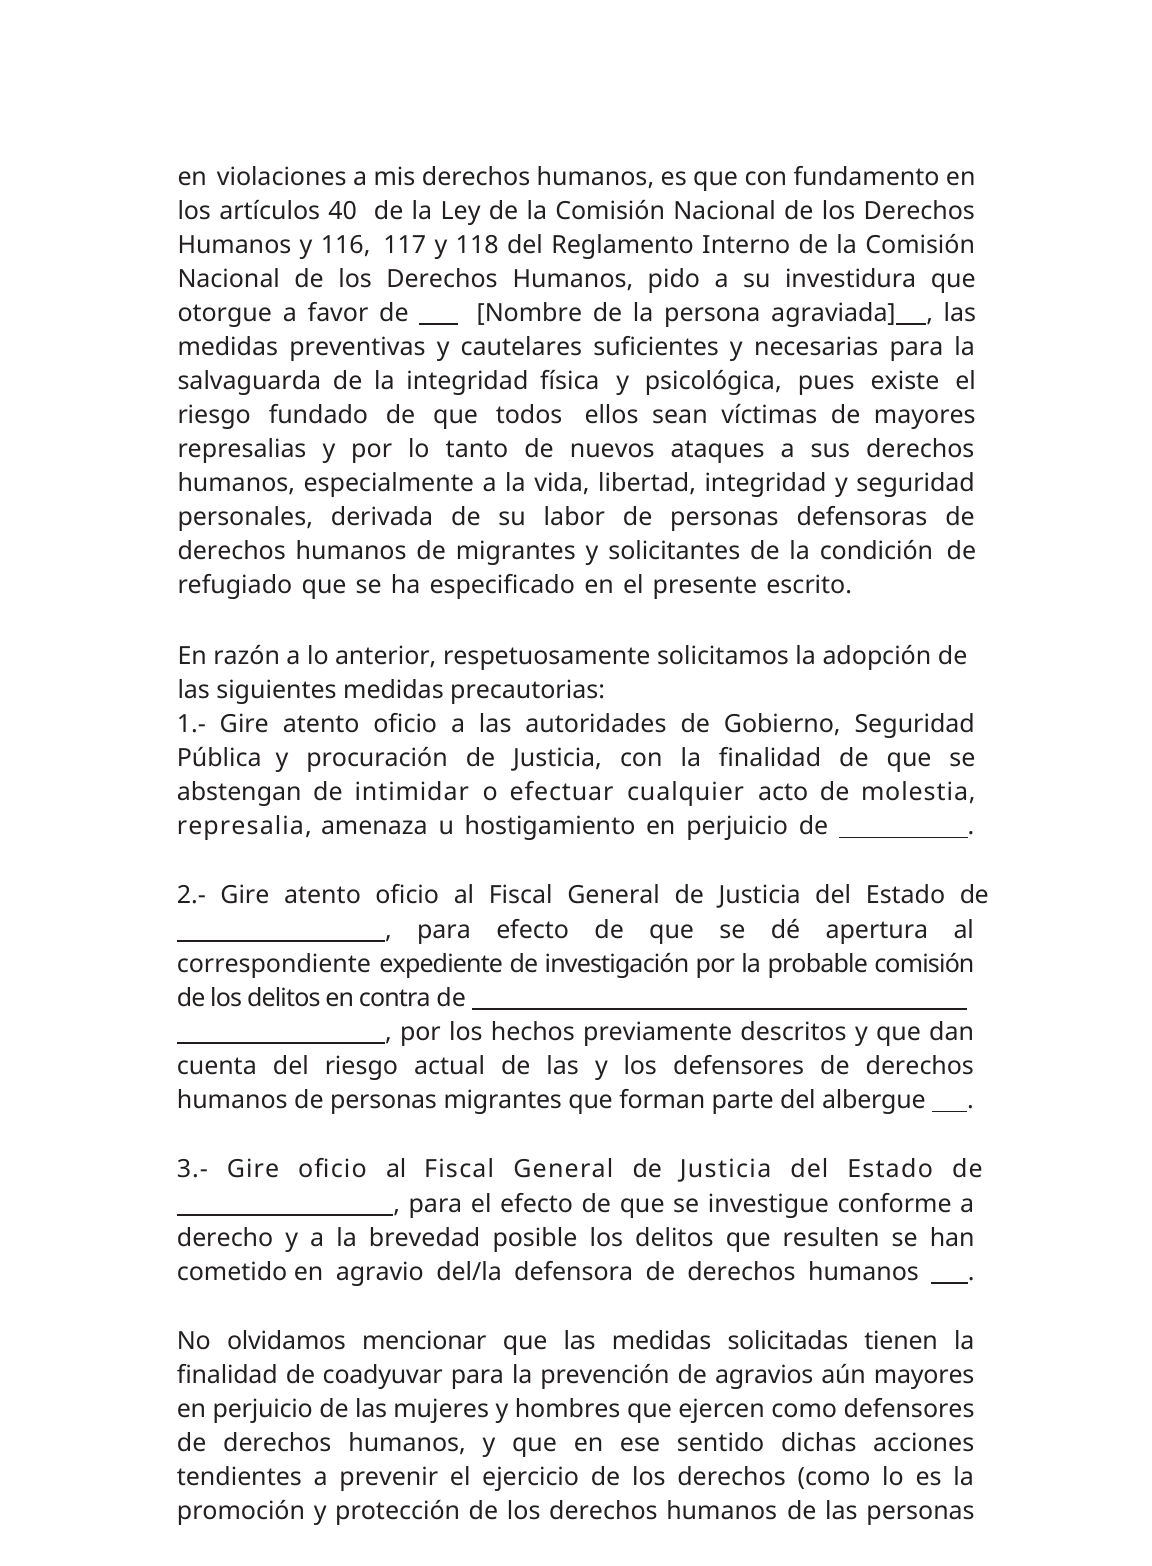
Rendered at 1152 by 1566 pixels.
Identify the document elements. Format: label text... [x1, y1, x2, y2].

text 3.- Gire oficio al Fiscal General de Justicia del Estado de [177, 1151, 1152, 1185]
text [177, 158, 976, 601]
text 1.- Gire atento oficio a las autoridades de Gobierno, Seguridad Pública y procuración de Justicia, con la finalidad de que se abstengan de intimidar o efectuar cualquier acto de molestia, represalia, amenaza u hostigamiento en perjuicio de . [177, 706, 976, 842]
text 2.- Gire atento oficio al Fiscal General de Justicia del Estado de [177, 877, 1152, 911]
text , para efecto de que se dé apertura al correspondiente expediente de investigación por la probable comisión de los delitos en contra de , por los hechos previamente descritos y que dan cuenta del riesgo actual de las y los defensores de derechos humanos de personas migrantes que forman parte del albergue . [177, 911, 974, 1116]
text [177, 1322, 975, 1527]
text En razón a lo anterior, respetuosamente solicitamos la adopción de las siguientes medidas precautorias: [177, 637, 975, 706]
text , para el efecto de que se investigue conforme a derecho y a la brevedad posible los delitos que resulten se han cometido en agravio del/la defensora de derechos humanos . [177, 1185, 975, 1288]
